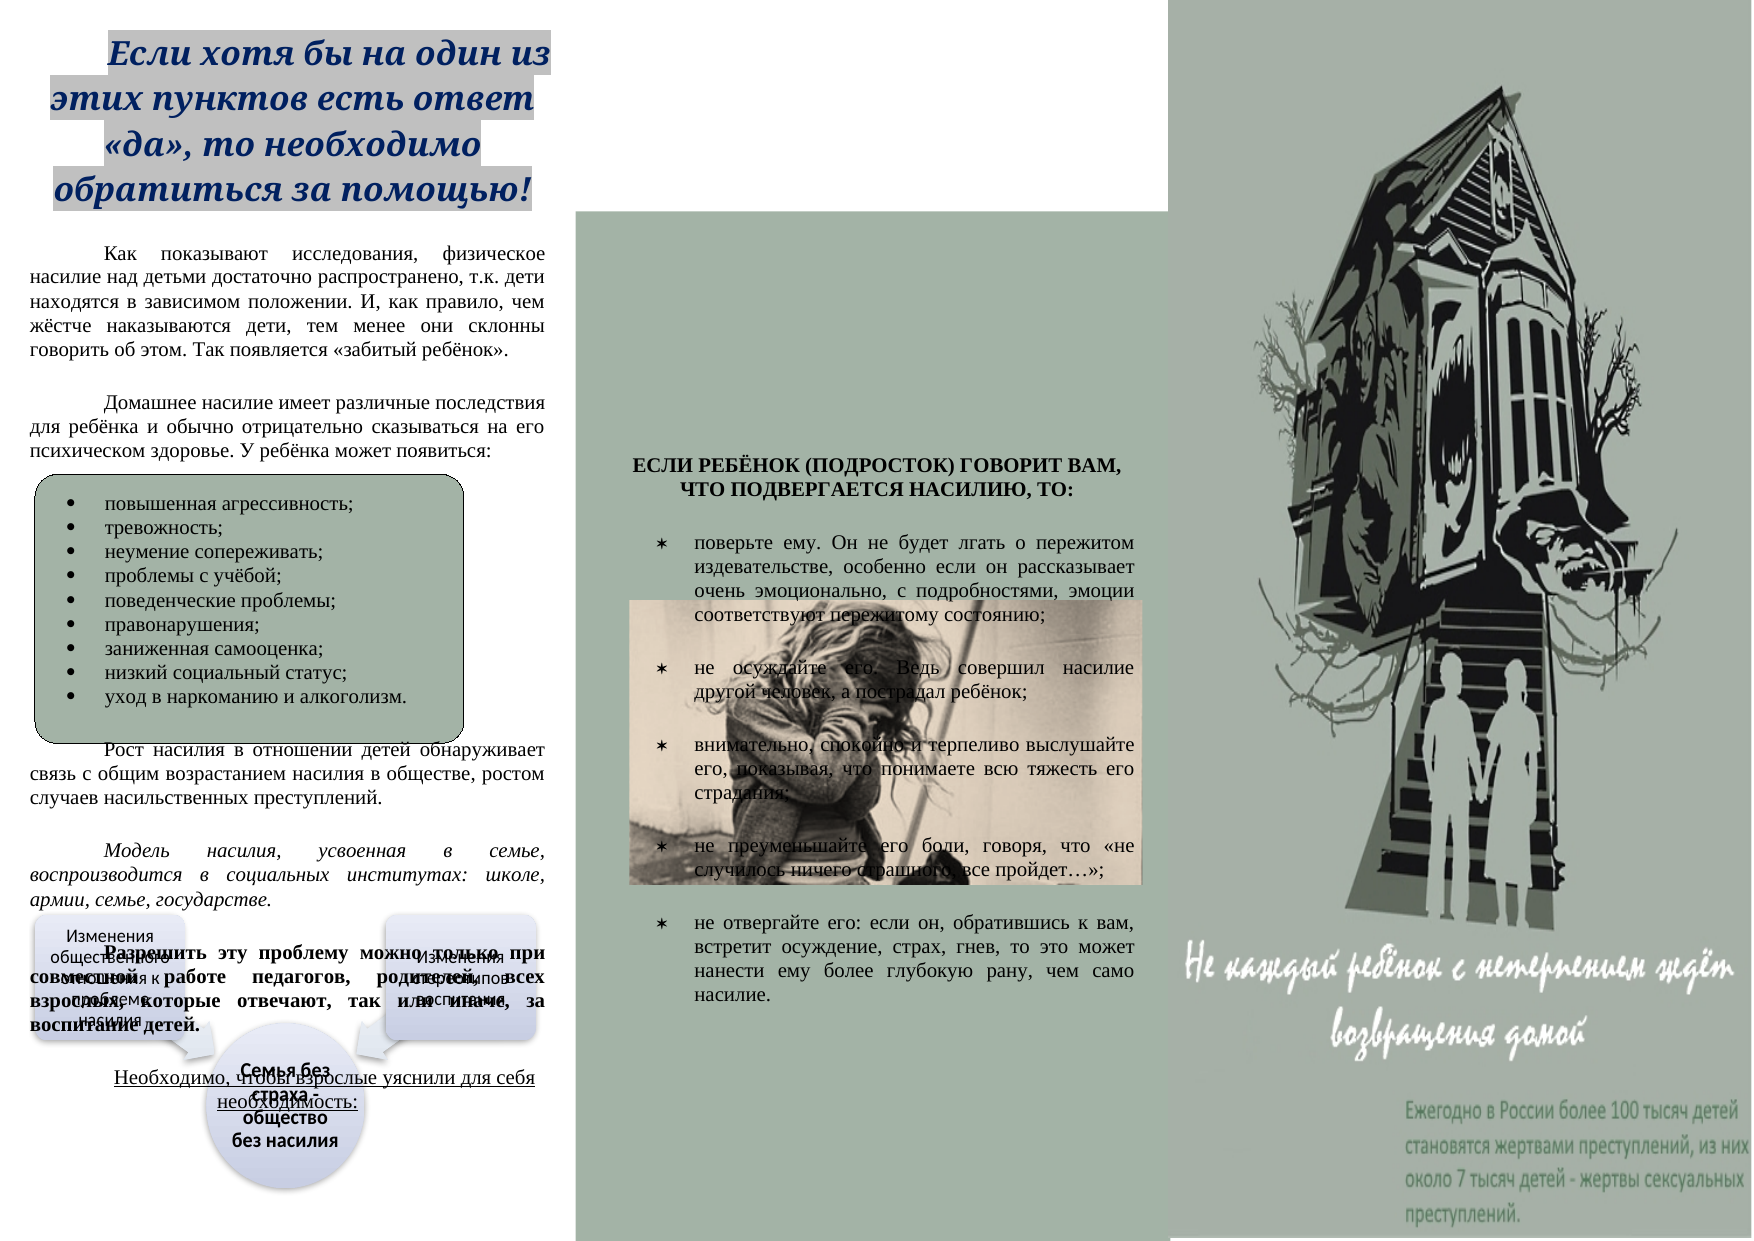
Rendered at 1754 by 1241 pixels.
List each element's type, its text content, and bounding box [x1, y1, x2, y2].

list внимательно, спокойно и терпеливо выслушайте его, показывая, что понимаете всю тяжесть его страдания; [657, 732, 1135, 804]
list уход в наркоманию и алкоголизм. [67, 684, 545, 708]
text Необходимо, чтобы взрослые уяснили для себя необходимость: [29, 1065, 545, 1113]
text Разрешить эту проблему можно только при совместной работе педагогов, родителей, всех взрослых, которые отвечают, так или иначе, за воспитание детей. [29, 940, 545, 1036]
text ЕСЛИ РЕБЁНОК (ПОДРОСТОК) ГОВОРИТ ВАМ, ЧТО ПОДВЕРГАЕТСЯ НАСИЛИЮ, ТО: [619, 453, 1135, 501]
list не преуменьшайте его боли, говоря, что «не случилось ничего страшного, все пройдет…»; [657, 833, 1135, 881]
text Рост насилия в отношении детей обнаруживает связь с общим возрастанием насилия в обществе, ростом случаев насильственных преступлений. [29, 737, 545, 809]
list заниженная самооценка; [67, 636, 545, 660]
text Домашнее насилие имеет различные последствия для ребёнка и обычно отрицательно сказываться на его психическом здоровье. У ребёнка может появиться: [29, 390, 545, 462]
list не отвергайте его: если он, обратившись к вам, встретит осуждение, страх, гнев, то это может нанести ему более глубокую рану, чем само насилие. [657, 910, 1135, 1006]
text Модель насилия, усвоенная в семье, воспроизводится в социальных институтах: школе, армии, семье, государстве. [29, 838, 545, 911]
text Как показывают исследования, физическое насилие над детьми достаточно распространено, т.к. дети находятся в зависимом положении. И, как правило, чем жёстче наказываются дети, тем менее они склонны говорить об этом. Так появляется «забитый ребёнок». [29, 240, 545, 361]
list правонарушения; [67, 612, 545, 636]
list поверьте ему. Он не будет лгать о пережитом издевательстве, особенно если он рассказывает очень эмоционально, с подробностями, эмоции соответствуют пережитому состоянию; [657, 530, 1135, 626]
list поведенческие проблемы; [67, 587, 545, 612]
text Если хотя бы на один из этих пунктов есть ответ «да», то необходимо обратиться за помощью! [29, 29, 555, 211]
list тревожность; [67, 515, 545, 539]
list проблемы с учёбой; [67, 563, 545, 587]
picture [1168, 0, 1752, 1238]
list низкий социальный статус; [67, 660, 545, 684]
list неумение сопереживать; [67, 539, 545, 563]
list не осуждайте его. Ведь совершил насилие другой человек, а пострадал ребёнок; [657, 655, 1135, 703]
list повышенная агрессивность; [67, 491, 545, 515]
